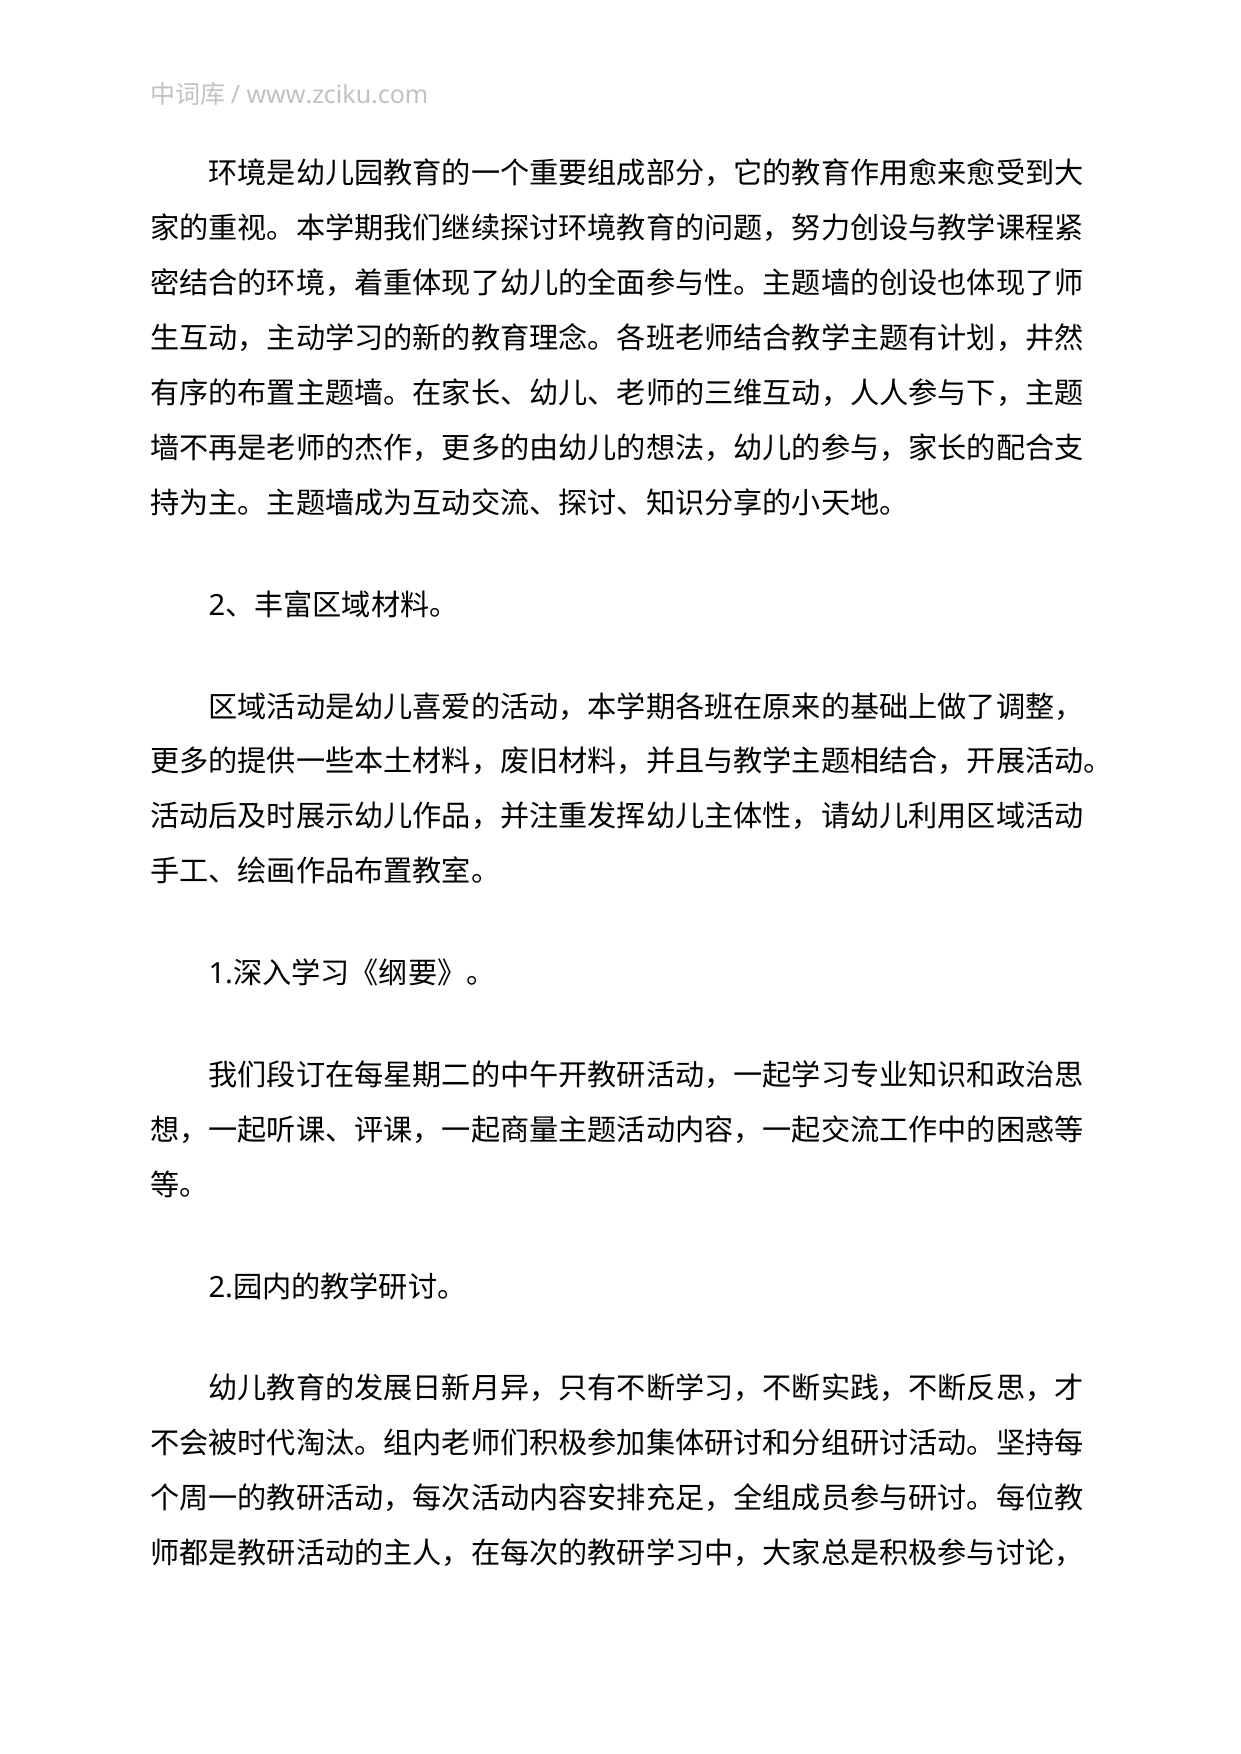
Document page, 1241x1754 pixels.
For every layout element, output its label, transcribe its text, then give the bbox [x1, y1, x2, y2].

text 2.园内的教学研讨。 [150, 1263, 1090, 1306]
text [150, 1365, 1090, 1572]
text 区域活动是幼儿喜爱的活动，本学期各班在原来的基础上做了调整，更多的提供一些本土材料，废旧材料，并且与教学主题相结合，开展活动。活动后及时展示幼儿作品，并注重发挥幼儿主体性，请幼儿利用区域活动手工、绘画作品布置教室。 [150, 683, 1090, 890]
text 1.深入学习《纲要》。 [150, 949, 1090, 992]
text 2、丰富区域材料。 [150, 581, 1090, 623]
text 环境是幼儿园教育的一个重要组成部分，它的教育作用愈来愈受到大家的重视。本学期我们继续探讨环境教育的问题，努力创设与教学课程紧密结合的环境，着重体现了幼儿的全面参与性。主题墙的创设也体现了师生互动，主动学习的新的教育理念。各班老师结合教学主题有计划，井然有序的布置主题墙。在家长、幼儿、老师的三维互动，人人参与下，主题墙不再是老师的杰作，更多的由幼儿的想法，幼儿的参与，家长的配合支持为主。主题墙成为互动交流、探讨、知识分享的小天地。 [150, 150, 1090, 522]
text 我们段订在每星期二的中午开教研活动，一起学习专业知识和政治思想，一起听课、评课，一起商量主题活动内容，一起交流工作中的困惑等等。 [150, 1052, 1090, 1204]
